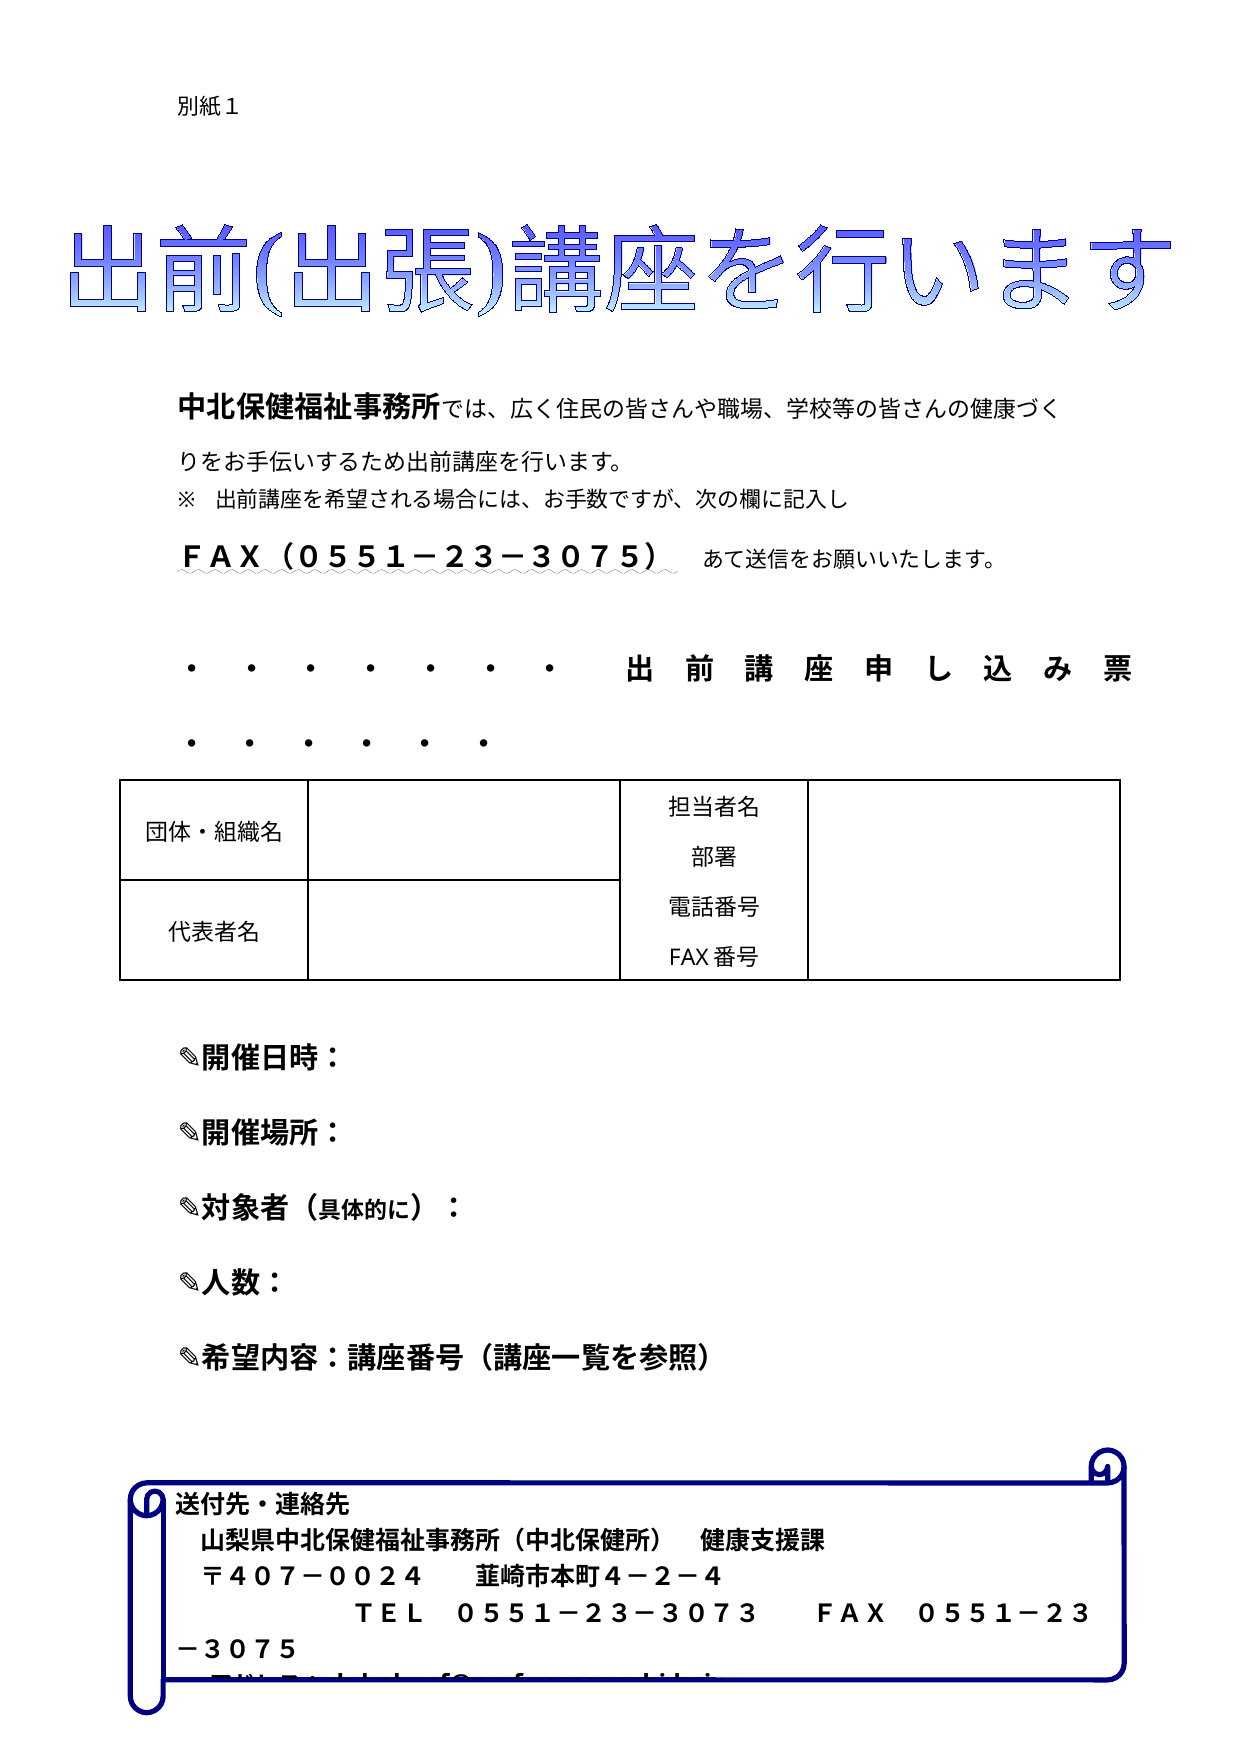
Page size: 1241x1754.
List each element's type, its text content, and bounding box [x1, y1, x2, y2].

text ＦＡＸ（０５５１－２３－３０７５） あて送信をお願いいたします。 [177, 517, 1063, 592]
text ✎対象者（具体的に）： [177, 1169, 1063, 1244]
table_header [309, 781, 619, 879]
text ✎人数： [177, 1244, 1063, 1319]
text ✎開催日時： [177, 1019, 1063, 1094]
table_cell 電話番号 [621, 879, 807, 929]
table_header [809, 781, 1119, 979]
table_cell 代表者名 [121, 881, 307, 979]
text ✎希望内容：講座番号（講座一覧を参照） [177, 1319, 1063, 1394]
table_cell 部署 [621, 829, 807, 879]
text 中北保健福祉事務所では、広く住民の皆さんや職場、学校等の皆さんの健康づくりをお手伝いするため出前講座を行います。 [177, 367, 1063, 479]
text ✎開催場所： [177, 1094, 1063, 1169]
table_header 担当者名 [621, 781, 807, 829]
table_header 団体・組織名 [121, 781, 307, 879]
table_cell FAX番号 [621, 929, 807, 979]
table_cell [309, 881, 619, 979]
list 出前講座を希望される場合には、お手数ですが、次の欄に記入し [177, 479, 1063, 517]
text ・ ・ ・ ・ ・ ・ ・ 出 前 講 座 申 し 込 み 票 ・ ・ ・ ・ ・ ・ [177, 629, 1133, 779]
